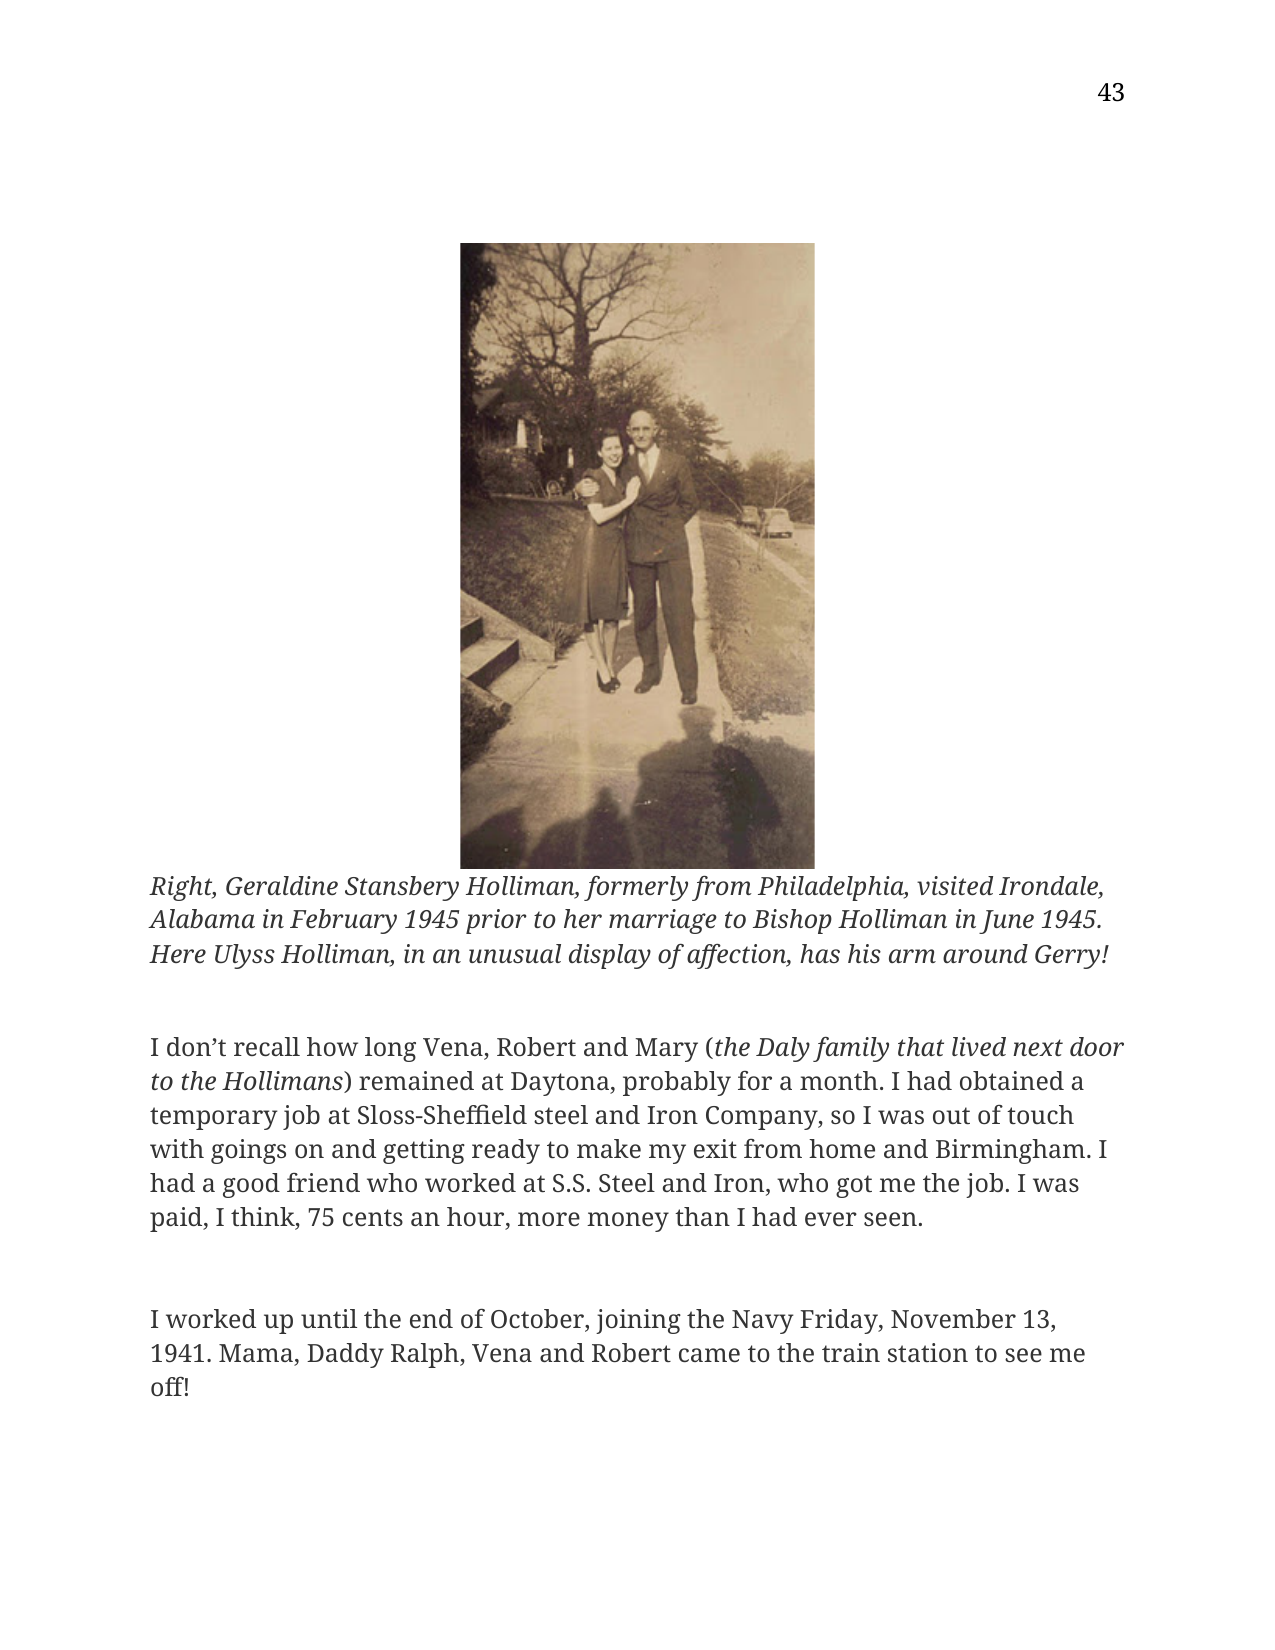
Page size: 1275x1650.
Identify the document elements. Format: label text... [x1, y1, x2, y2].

text Right, Geraldine Stansbery Holliman, formerly from Philadelphia, visited Irondale, Alabama in February 1945 prior to her marriage to Bishop Holliman in June 1945. Here Ulyss Holliman, in an unusual display of affection, has his arm around Gerry! [150, 868, 1125, 1004]
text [150, 1029, 1125, 1472]
picture [460, 243, 815, 869]
